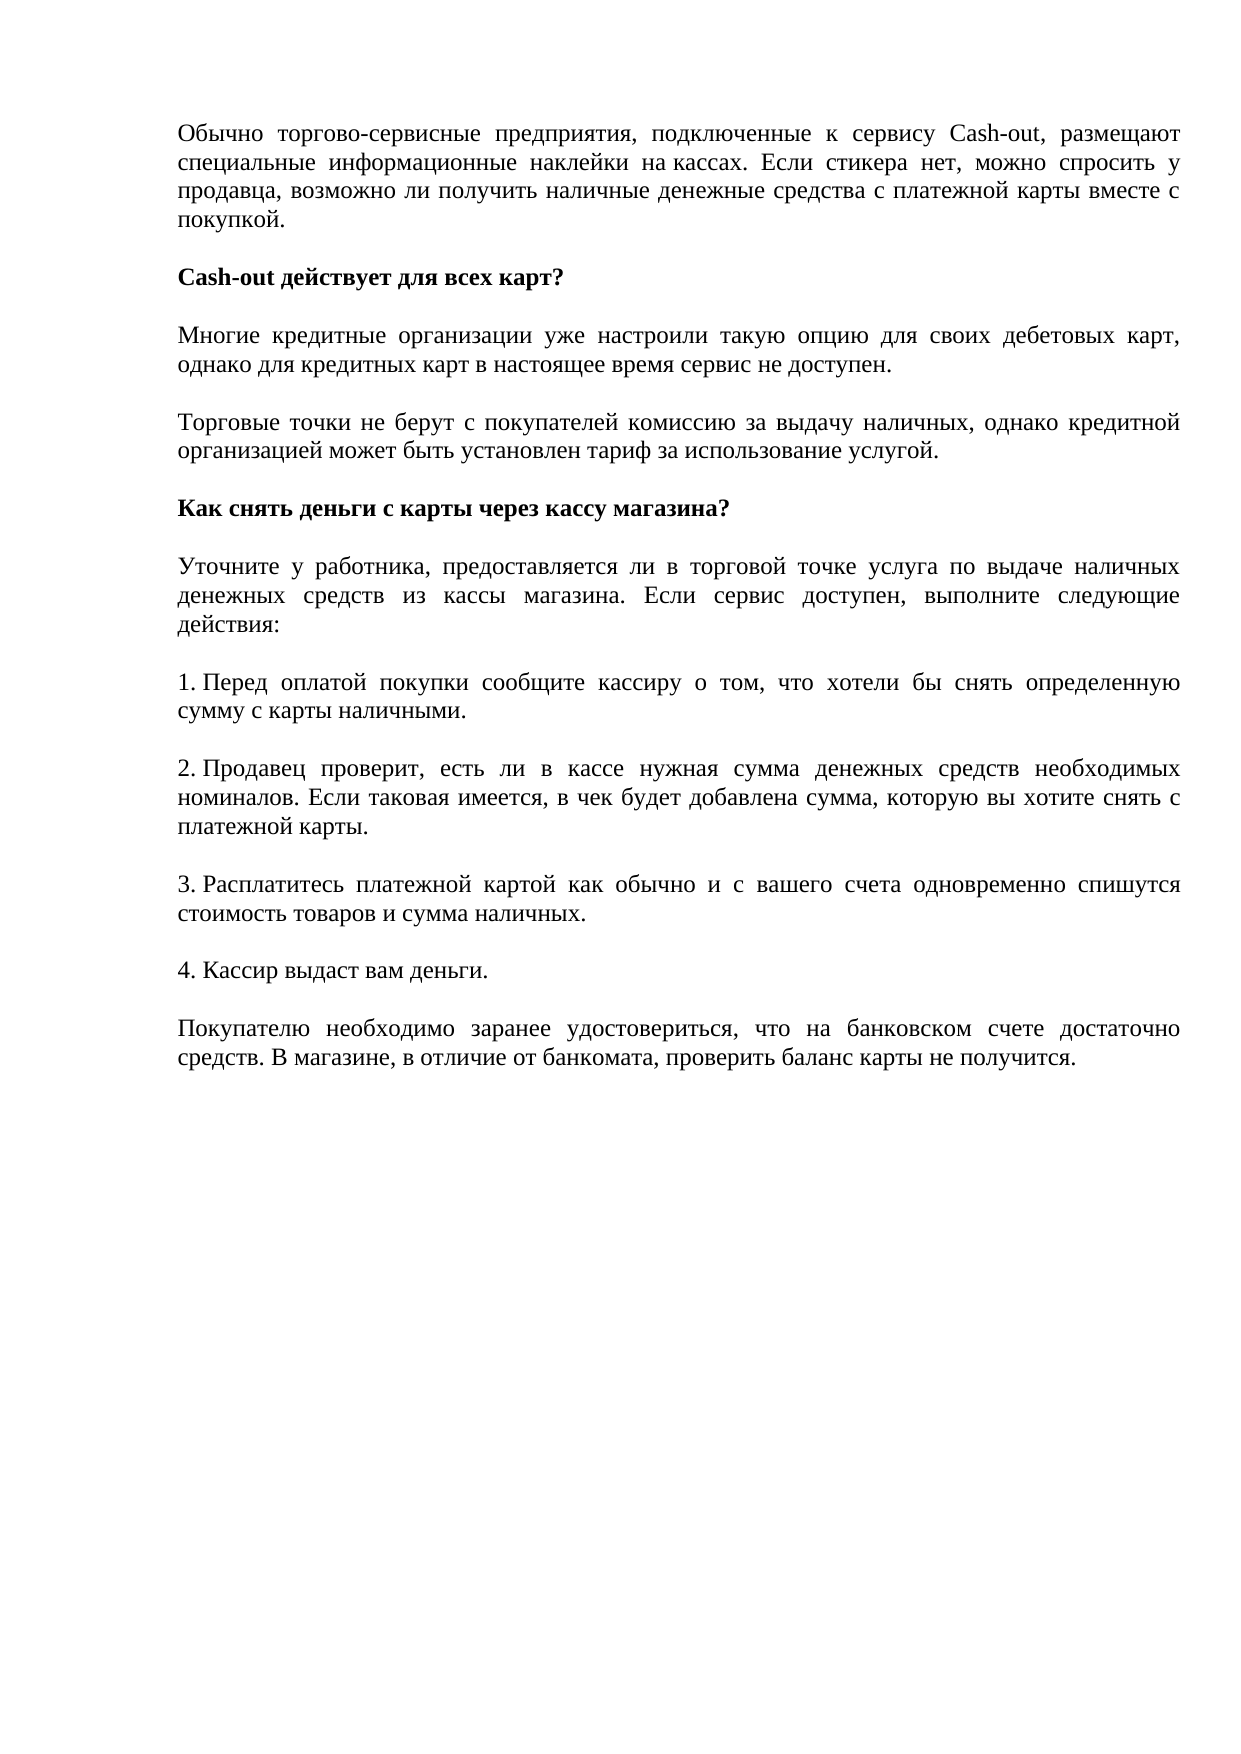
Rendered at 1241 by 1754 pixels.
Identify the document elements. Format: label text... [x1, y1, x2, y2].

text Как снять деньги с карты через кассу магазина? [177, 493, 1181, 522]
text 1. Перед оплатой покупки сообщите кассиру о том, что хотели бы снять определенную сумму с карты наличными. [177, 667, 1181, 724]
text Cash-out действует для всех карт? [177, 262, 1181, 291]
text Торговые точки не берут с покупателей комиссию за выдачу наличных, однако кредитной организацией может быть установлен тариф за использование услугой. [177, 407, 1181, 464]
text 4. Кассир выдаст вам деньги. [177, 956, 1181, 984]
text 3. Расплатитесь платежной картой как обычно и с вашего счета одновременно спишутся стоимость товаров и сумма наличных. [177, 869, 1181, 926]
text Обычно торгово-сервисные предприятия, подключенные к сервису Cash-out, размещают специальные информационные наклейки на кассах. Если стикера нет, можно спросить у продавца, возможно ли получить наличные денежные средства с платежной карты вместе с покупкой. [177, 118, 1181, 233]
text Уточните у работника, предоставляется ли в торговой точке услуга по выдаче наличных денежных средств из кассы магазина. Если сервис доступен, выполните следующие действия: [177, 551, 1181, 638]
text 2. Продавец проверит, есть ли в кассе нужная сумма денежных средств необходимых номиналов. Если таковая имеется, в чек будет добавлена сумма, которую вы хотите снять с платежной карты. [177, 753, 1181, 840]
text Покупателю необходимо заранее удостовериться, что на банковском счете достаточно средств. В магазине, в отличие от банкомата, проверить баланс карты не получится. [177, 1013, 1181, 1071]
text Многие кредитные организации уже настроили такую опцию для своих дебетовых карт, однако для кредитных карт в настоящее время сервис не доступен. [177, 320, 1181, 378]
